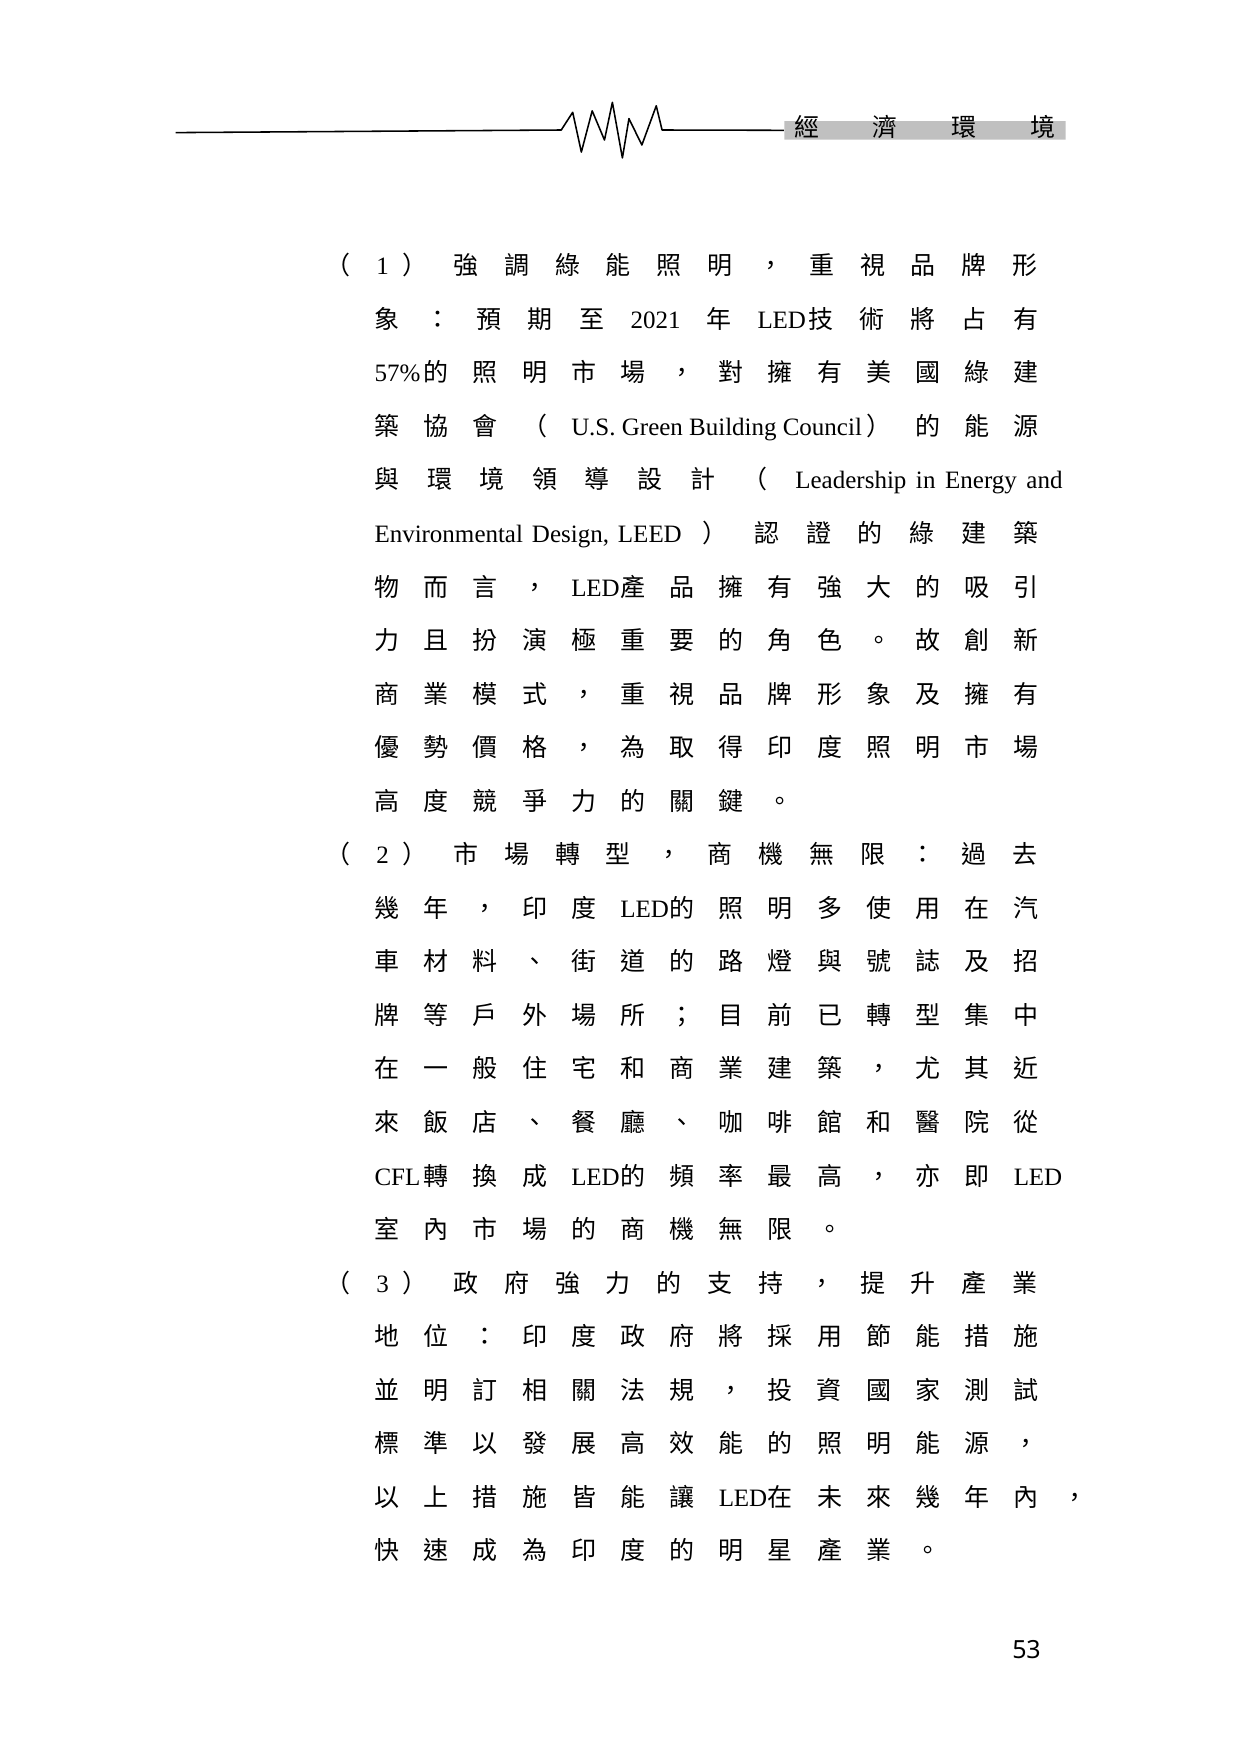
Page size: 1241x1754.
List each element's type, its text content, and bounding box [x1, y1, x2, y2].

text （3）政府強力的支持，提升產業地位：印度政府將採用節能措施並明訂相關法規，投資國家測試標準以發展高效能的照明能源，以上措施皆能讓LED在未來幾年內，快速成為印度的明星產業。 [301, 1254, 1063, 1576]
text （2）市場轉型，商機無限：過去幾年，印度LED的照明多使用在汽車材料、街道的路燈與號誌及招牌等戶外場所；目前已轉型集中在一般住宅和商業建築，尤其近來飯店、餐廳、咖啡館和醫院從CFL轉換成LED的頻率最高，亦即LED室內市場的商機無限。 [301, 826, 1063, 1254]
text （1）強調綠能照明，重視品牌形象：預期至2021年LED技術將占有57%的照明市場，對擁有美國綠建築協會（U.S. Green Building Council）的能源與環境領導設計（Leadership in Energy and Environmental Design, LEED）認證的綠建築物而言，LED產品擁有強大的吸引力且扮演極重要的角色。故創新商業模式，重視品牌形象及擁有優勢價格，為取得印度照明市場高度競爭力的關鍵。 [301, 237, 1063, 826]
